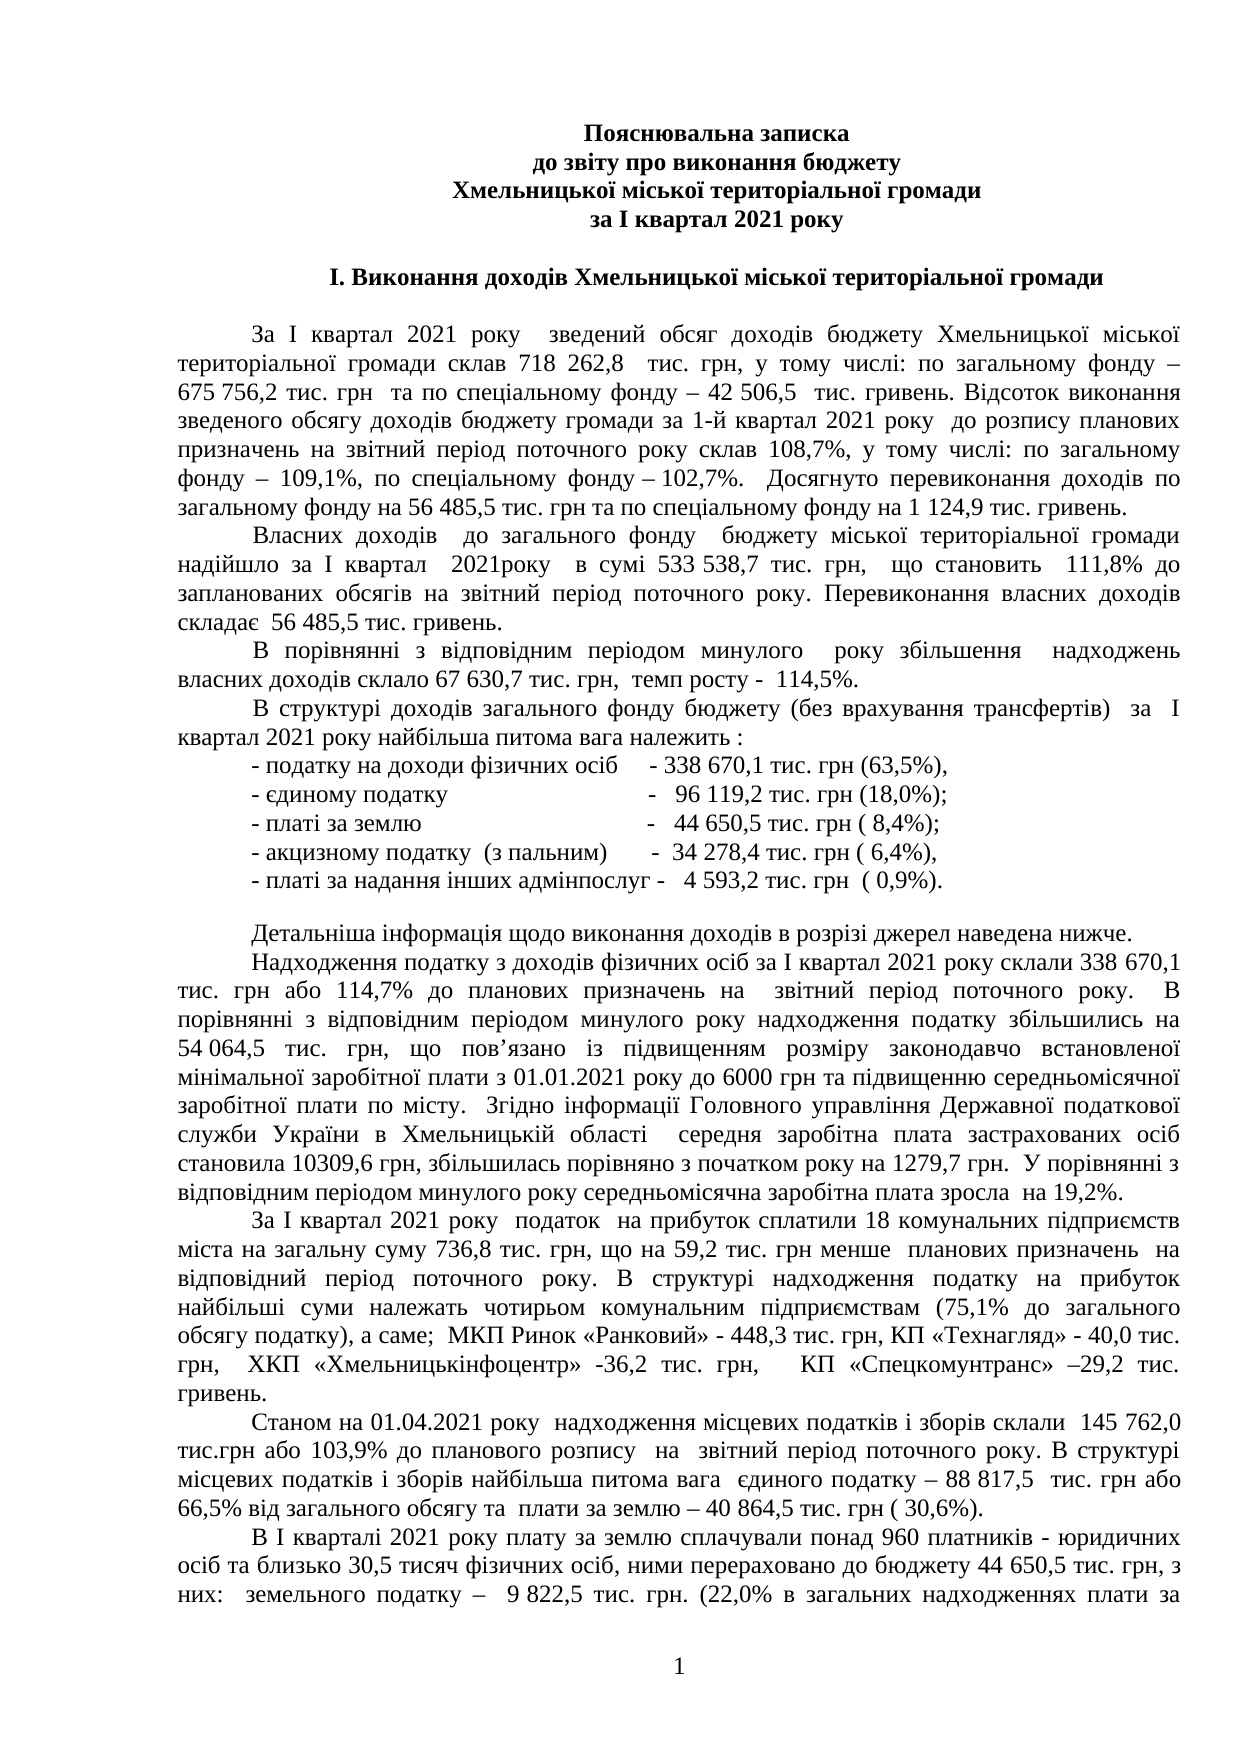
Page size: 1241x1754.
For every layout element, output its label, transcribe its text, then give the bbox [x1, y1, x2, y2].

text Детальніша інформація щодо виконання доходів в розрізі джерел наведена нижче. [177, 918, 1181, 947]
text І. Виконання доходів Хмельницької міської територіальної громади [177, 262, 1181, 291]
text - податку на доходи фізичних осіб - 338 670,1 тис. грн (63,5%), [177, 751, 1181, 779]
text За I квартал 2021 року податок на прибуток сплатили 18 комунальних підприємств міста на загальну суму 736,8 тис. грн, що на 59,2 тис. грн менше планових призначень на відповідний період поточного року. В структурі надходження податку на прибуток найбільші суми належать чотирьом комунальним підприємствам (75,1% до загального обсягу податку), а саме; МКП Ринок «Ранковий» - 448,3 тис. грн, КП «Технагляд» - 40,0 тис. грн, ХКП «Хмельницькінфоцентр» -36,2 тис. грн, КП «Спецкомунтранс» –29,2 тис. гривень. [177, 1206, 1181, 1407]
text - єдиному податку - 96 119,2 тис. грн (18,0%); [177, 779, 1181, 808]
text Власних доходів до загального фонду бюджету міської територіальної громади надійшло за I квартал 2021року в сумі 533 538,7 тис. грн, що становить 111,8% до запланованих обсягів на звітний період поточного року. Перевиконання власних доходів складає 56 485,5 тис. гривень. [177, 521, 1181, 636]
text до звіту про виконання бюджету [177, 147, 1181, 176]
text В порівнянні з відповідним періодом минулого року збільшення надходжень власних доходів склало 67 630,7 тис. грн, темп росту - 114,5%. [177, 636, 1181, 693]
text Станом на 01.04.2021 року надходження місцевих податків і зборів склали 145 762,0 тис.грн або 103,9% до планового розпису на звітний період поточного року. В структурі місцевих податків і зборів найбільша питома вага єдиного податку – 88 817,5 тис. грн або 66,5% від загального обсягу та плати за землю – 40 864,5 тис. грн ( 30,6%). [177, 1407, 1181, 1522]
text В структурі доходів загального фонду бюджету (без врахування трансфертів) за I квартал 2021 року найбільша питома вага належить : [177, 693, 1181, 751]
text - акцизному податку (з пальним) - 34 278,4 тис. грн ( 6,4%), [177, 837, 1181, 866]
text Надходження податку з доходів фізичних осіб за I квартал 2021 року склали 338 670,1 тис. грн або 114,7% до планових призначень на звітний період поточного року. В порівнянні з відповідним періодом минулого року надходження податку збільшились на 54 064,5 тис. грн, що пов’язано із підвищенням розміру законодавчо встановленої мінімальної заробітної плати з 01.01.2021 року до 6000 грн та підвищенню середньомісячної заробітної плати по місту. Згідно інформації Головного управління Державної податкової служби України в Хмельницькій області середня заробітна плата застрахованих осіб становила 10309,6 грн, збільшилась порівняно з початком року на 1279,7 грн. У порівнянні з відповідним періодом минулого року середньомісячна заробітна плата зросла на 19,2%. [177, 947, 1181, 1206]
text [177, 1522, 1181, 1608]
text Хмельницької міської територіальної громади [177, 176, 1181, 204]
text За I квартал 2021 року зведений обсяг доходів бюджету Хмельницької міської територіальної громади склав 718 262,8 тис. грн, у тому числі: по загальному фонду – 675 756,2 тис. грн та по спеціальному фонду – 42 506,5 тис. гривень. Відсоток виконання зведеного обсягу доходів бюджету громади за 1-й квартал 2021 року до розпису планових призначень на звітний період поточного року склав 108,7%, у тому числі: по загальному фонду – 109,1%, по спеціальному фонду – 102,7%. Досягнуто перевиконання доходів по загальному фонду на 56 485,5 тис. грн та по спеціальному фонду на 1 124,9 тис. гривень. [177, 319, 1181, 521]
text - платі за землю - 44 650,5 тис. грн ( 8,4%); [177, 808, 1181, 837]
text - платі за надання інших адмінпослуг - 4 593,2 тис. грн ( 0,9%). [177, 866, 1181, 894]
text Пояснювальна записка [177, 118, 1181, 147]
text за I квартал 2021 року [177, 204, 1181, 233]
